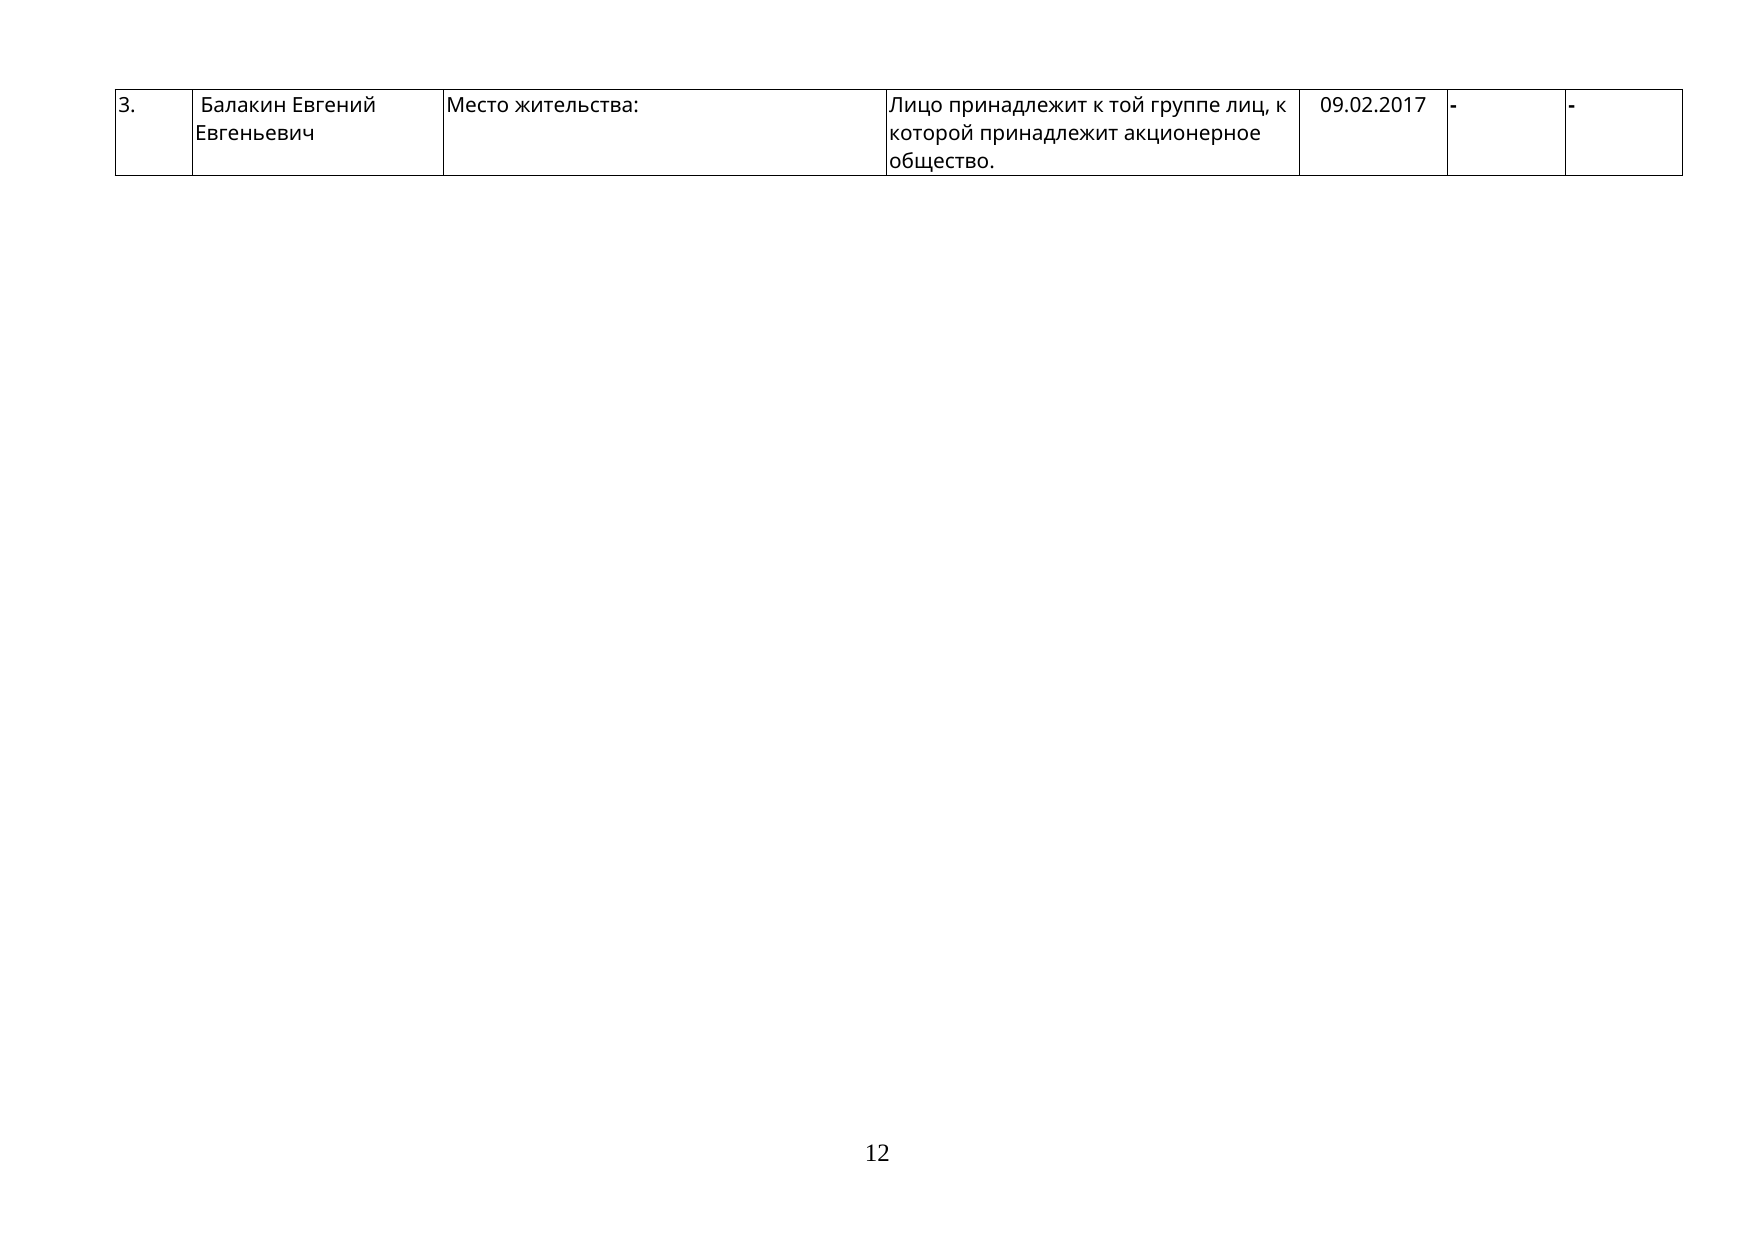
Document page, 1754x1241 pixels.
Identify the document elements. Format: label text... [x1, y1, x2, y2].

table_cell - [1448, 90, 1565, 175]
table_cell - [1566, 90, 1682, 175]
table_cell Место жительства: [444, 90, 886, 175]
table_cell Балакин Евгений Евгеньевич [193, 90, 443, 175]
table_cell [887, 90, 1299, 175]
table_cell 3. [116, 90, 192, 175]
table_cell 09.02.2017 [1300, 90, 1447, 175]
